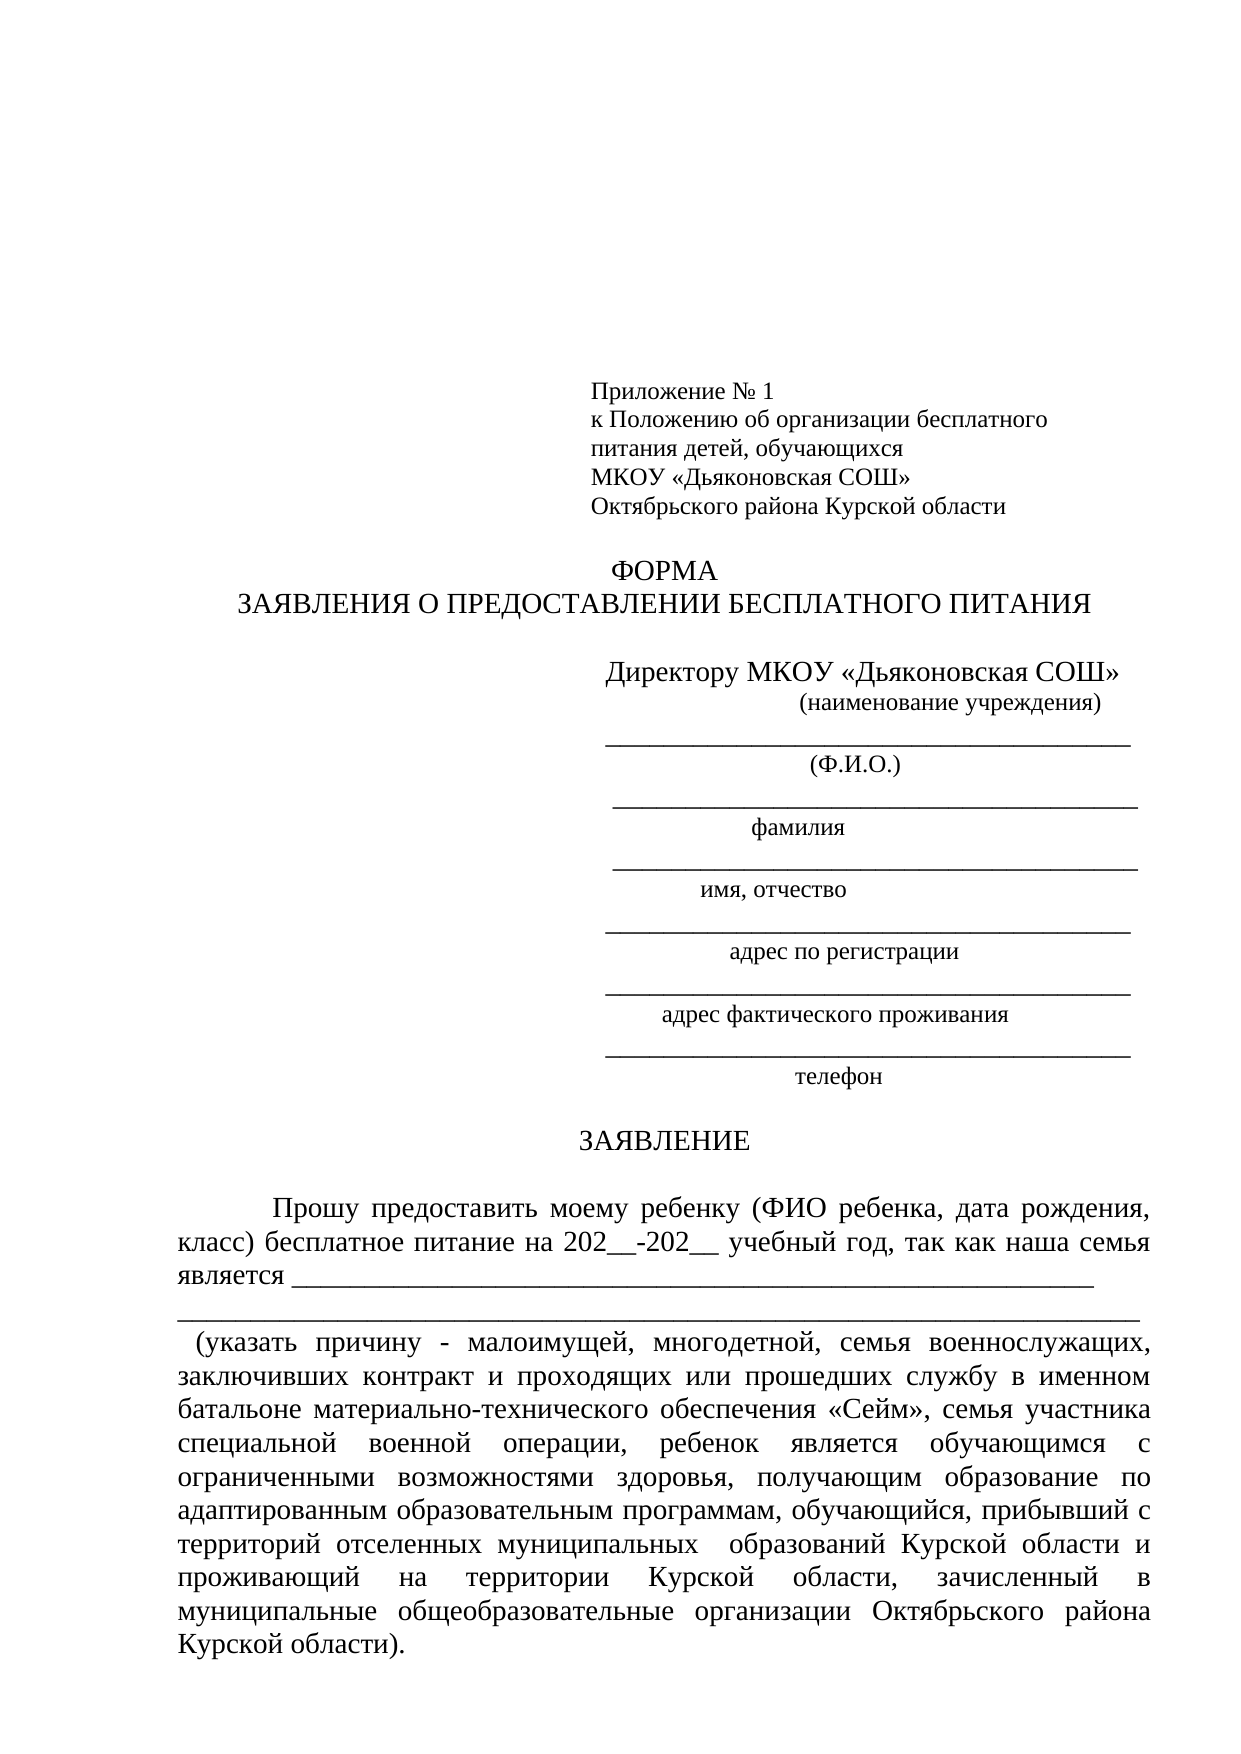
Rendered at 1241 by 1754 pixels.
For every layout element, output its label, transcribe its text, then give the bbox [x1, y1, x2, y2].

text (наименование учреждения) [177, 687, 1152, 716]
text адрес по регистрации [177, 936, 1152, 965]
text Прошу предоставить моему ребенку (ФИО ребенка, дата рождения, класс) бесплатное питание на 202__-202__ учебный год, так как наша семья является _______________________________________________________ [177, 1190, 1152, 1291]
text ____________________________________ [177, 841, 1152, 874]
text ЗАЯВЛЕНИЯ О ПРЕДОСТАВЛЕНИИ БЕСПЛАТНОГО ПИТАНИЯ [177, 587, 1152, 620]
text ____________________________________ [177, 1027, 1152, 1061]
text ____________________________________ [177, 903, 1152, 936]
text (Ф.И.О.) [177, 749, 1152, 778]
text Октябрьского района Курской области [177, 491, 1152, 519]
text фамилия [177, 812, 1152, 841]
text к Положению об организации бесплатного [177, 404, 1152, 433]
text Директору МКОУ «Дьяконовская СОШ» [177, 654, 1152, 687]
text ____________________________________ [177, 965, 1152, 999]
text телефон [177, 1061, 1152, 1090]
text (указать причину - малоимущей, многодетной, семья военнослужащих, заключивших контракт и проходящих или прошедших службу в именном батальоне материально-технического обеспечения «Сейм», семья участника специальной военной операции, ребенок является обучающимся с ограниченными возможностями здоровья, получающим образование по адаптированным образовательным программам, обучающийся, прибывший с территорий отселенных муниципальных образований Курской области и проживающий на территории Курской области, зачисленный в муниципальные общеобразовательные организации Октябрьского района Курской области). [177, 1324, 1152, 1660]
text МКОУ «Дьяконовская СОШ» [177, 462, 1152, 491]
text ____________________________________ [177, 778, 1152, 812]
text __________________________________________________________________ [177, 1291, 1152, 1324]
text ____________________________________ [177, 716, 1152, 749]
text ЗАЯВЛЕНИЕ [177, 1123, 1152, 1157]
text ФОРМА [177, 553, 1152, 587]
text адрес фактического проживания [177, 999, 1152, 1027]
text питания детей, обучающихся [177, 433, 1152, 462]
text имя, отчество [177, 874, 1152, 903]
text Приложение № 1 [177, 376, 1152, 404]
